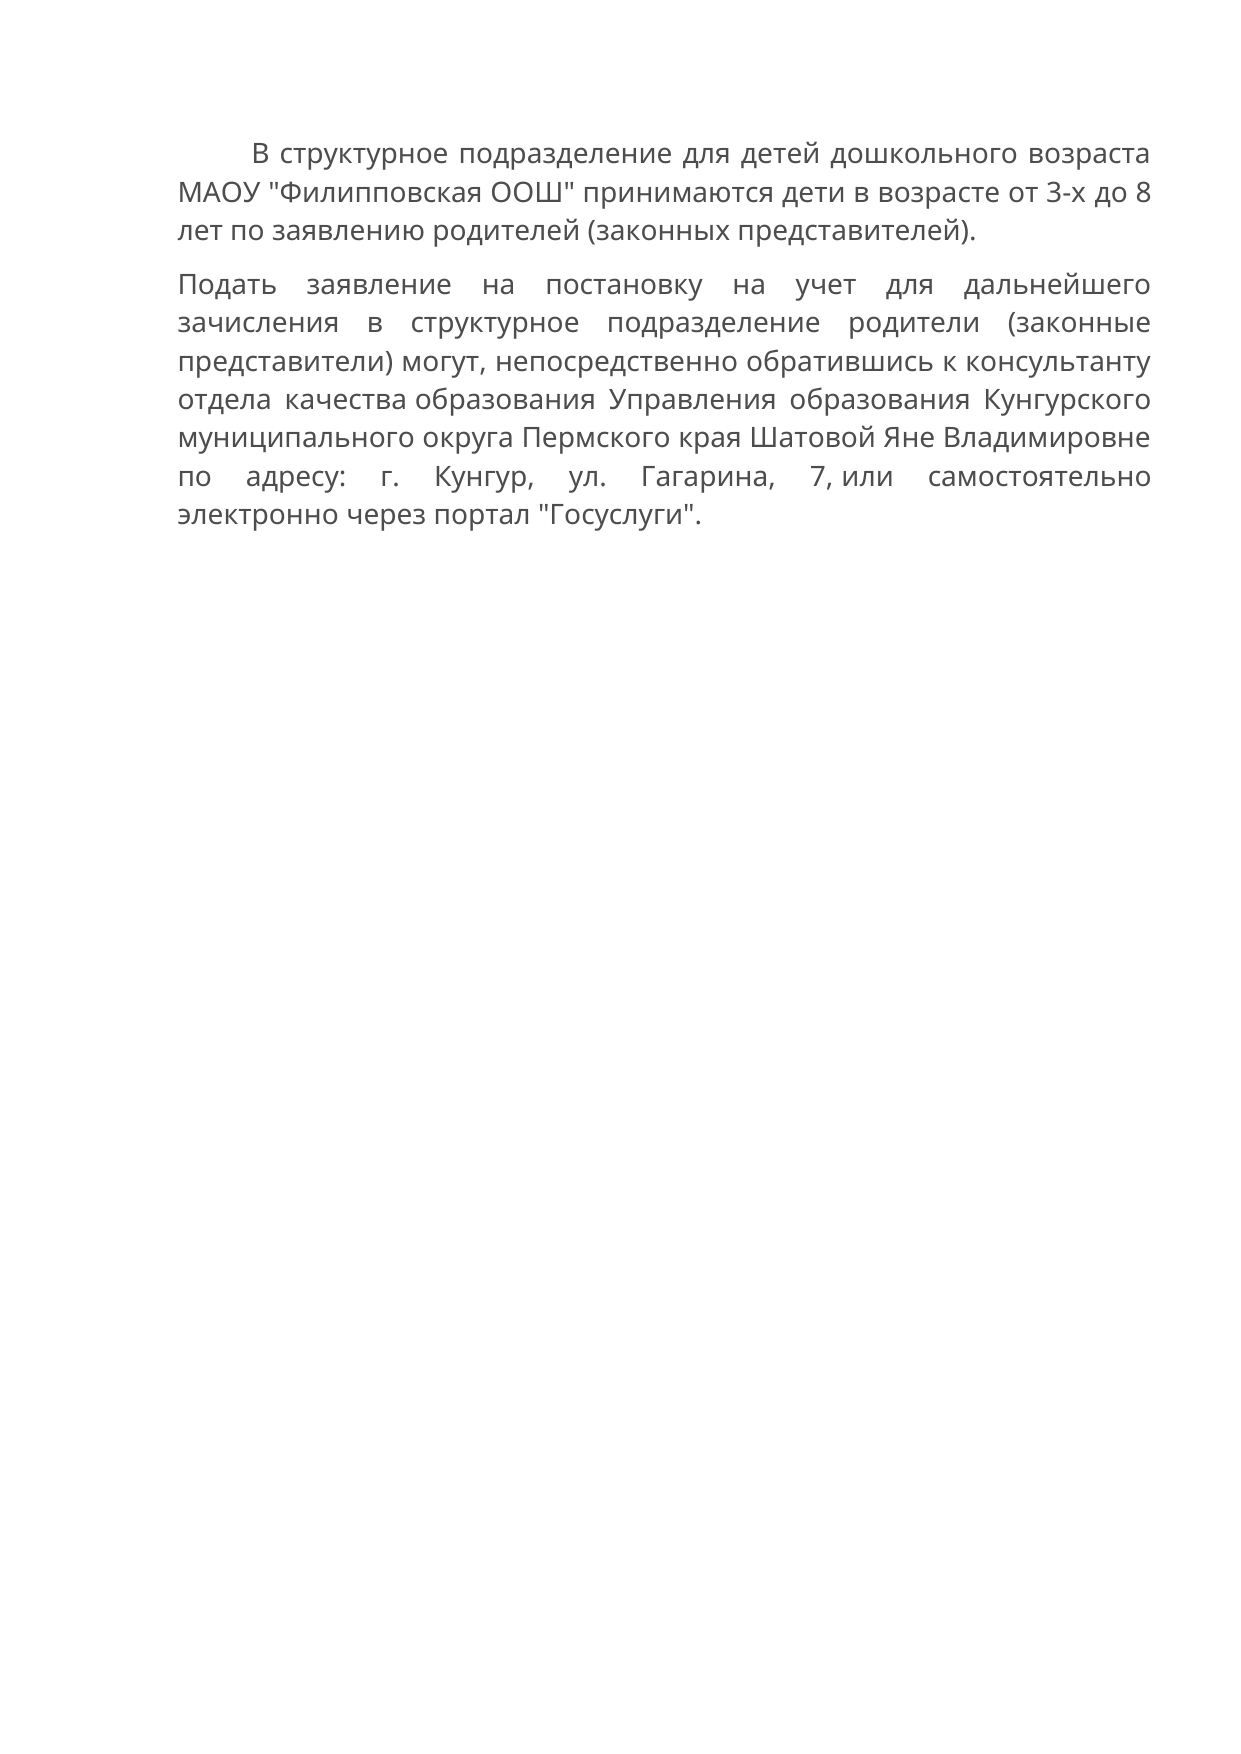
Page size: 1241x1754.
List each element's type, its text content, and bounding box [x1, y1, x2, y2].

text В структурное подразделение для детей дошкольного возраста МАОУ "Филипповская ООШ" принимаются дети в возрасте от 3-х до 8 лет по заявлению родителей (законных представителей). [177, 134, 1152, 249]
text Подать заявление на постановку на учет для дальнейшего зачисления в структурное подразделение родители (законные представители) могут, непосредственно обратившись к консультанту отдела качества образования Управления образования Кунгурского муниципального округа Пермского края Шатовой Яне Владимировне по адресу: г. Кунгур, ул. Гагарина, 7, или самостоятельно электронно через портал "Госуслуги". [177, 264, 1152, 533]
